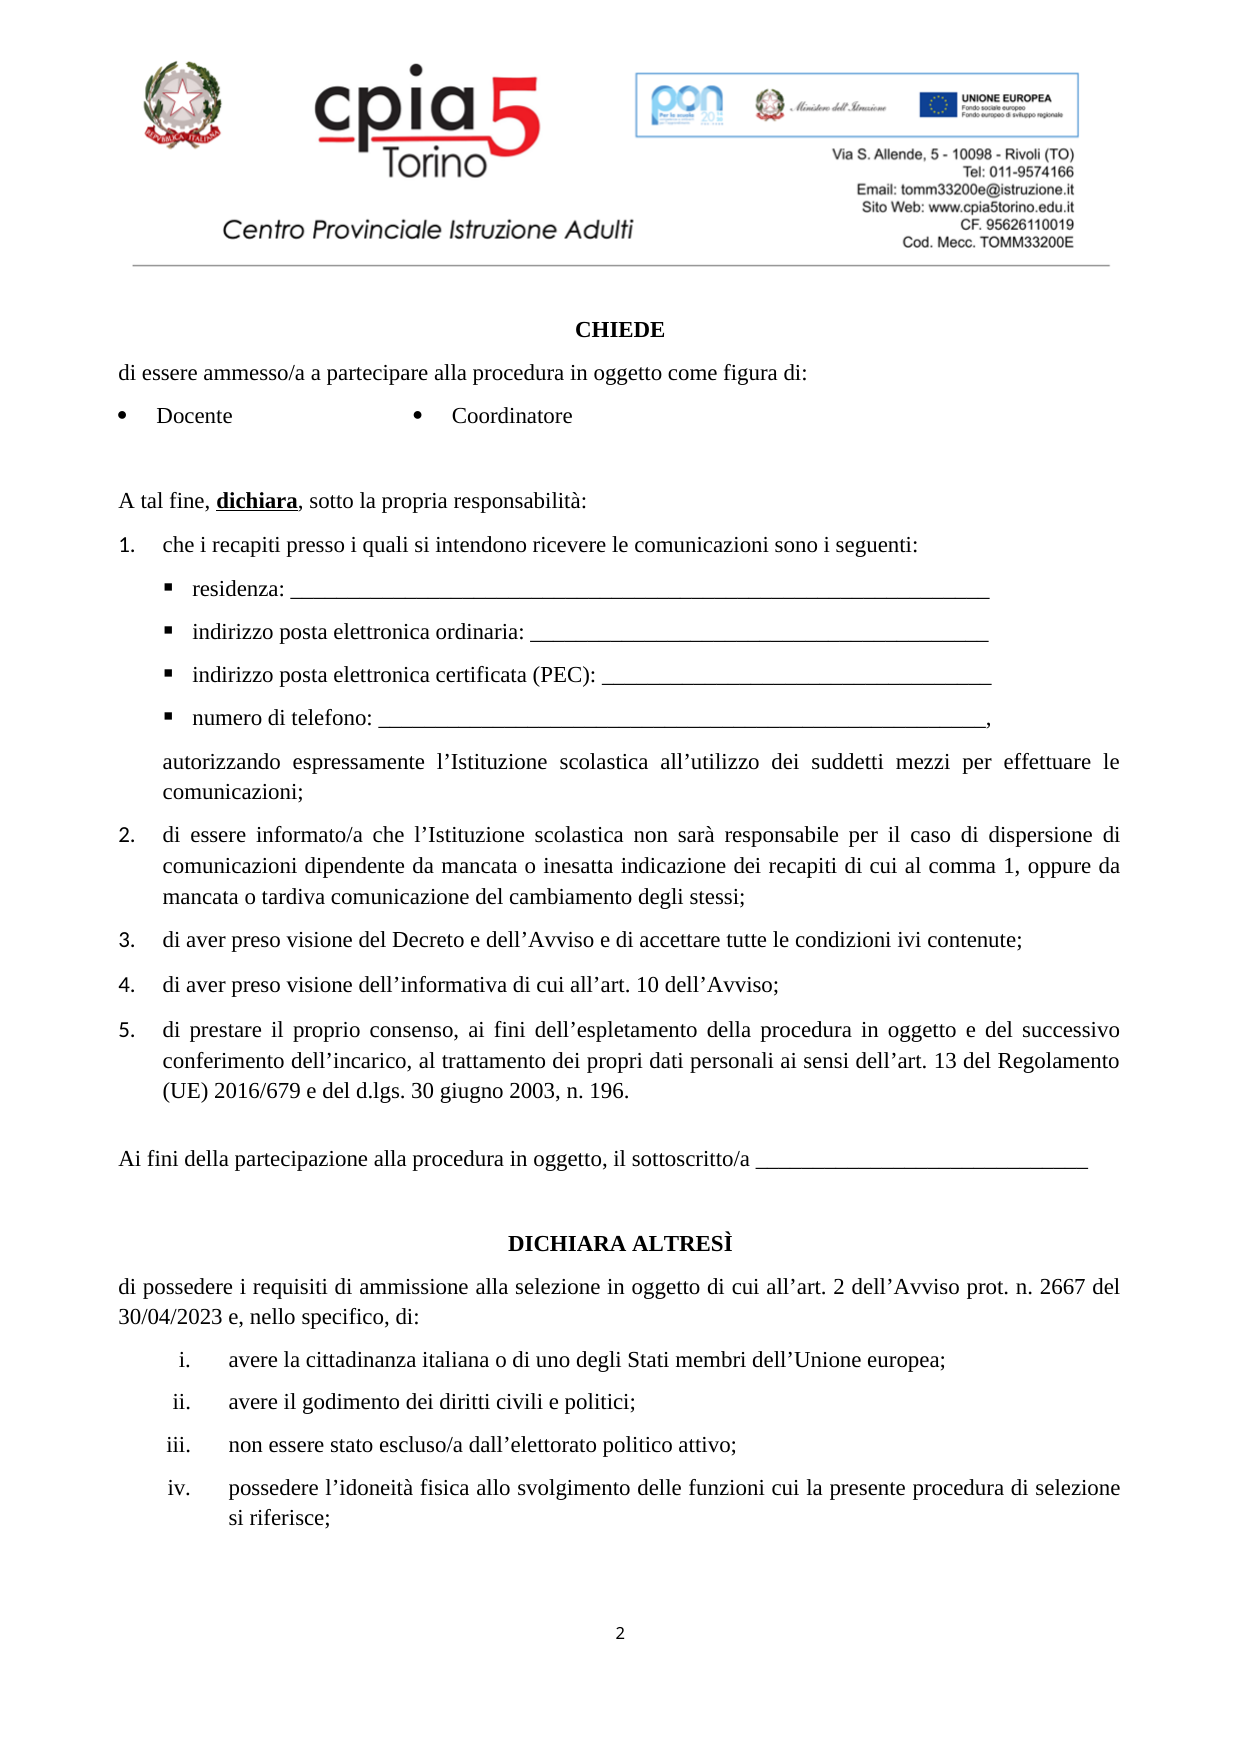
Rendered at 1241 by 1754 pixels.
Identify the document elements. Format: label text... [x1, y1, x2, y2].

text autorizzando espressamente l’Istituzione scolastica all’utilizzo dei suddetti mezzi per effettuare le comunicazioni; [162, 748, 1122, 804]
list residenza: _____________________________________________________________ [162, 575, 1122, 602]
text DICHIARA ALTRESÌ [118, 1230, 1122, 1256]
list possedere l’idoneità fisica allo svolgimento delle funzioni cui la presente procedura di selezione si riferisce; [191, 1474, 1122, 1530]
text Ai fini della partecipazione alla procedura in oggetto, il sottoscritto/a _____________________________ [118, 1144, 1122, 1171]
text CHIEDE [118, 317, 1122, 343]
list indirizzo posta elettronica certificata (PEC): __________________________________ [162, 661, 1122, 688]
list di essere informato/a che l’Istituzione scolastica non sarà responsabile per il caso di dispersione di comunicazioni dipendente da mancata o inesatta indicazione dei recapiti di cui al comma 1, oppure da mancata o tardiva comunicazione del cambiamento degli stessi; [118, 821, 1122, 909]
list di prestare il proprio consenso, ai fini dell’espletamento della procedura in oggetto e del successivo conferimento dell’incarico, al trattamento dei propri dati personali ai sensi dell’art. 13 del Regolamento (UE) 2016/679 e del d.lgs. 30 giugno 2003, n. 196. [118, 1015, 1122, 1103]
list di aver preso visione dell’informativa di cui all’art. 10 dell’Avviso; [118, 970, 1122, 998]
list non essere stato escluso/a dall’elettorato politico attivo; [191, 1431, 1122, 1457]
list avere il godimento dei diritti civili e politici; [191, 1388, 1122, 1415]
list numero di telefono: _____________________________________________________, [162, 704, 1122, 731]
text di essere ammesso/a a partecipare alla procedura in oggetto come figura di: [118, 359, 1122, 386]
text Docente Coordinatore [118, 402, 1122, 428]
list avere la cittadinanza italiana o di uno degli Stati membri dell’Unione europea; [191, 1346, 1122, 1372]
list indirizzo posta elettronica ordinaria: ________________________________________ [162, 618, 1122, 645]
text A tal fine, dichiara, sotto la propria responsabilità: [118, 487, 1122, 514]
list di aver preso visione del Decreto e dell’Avviso e di accettare tutte le condizioni ivi contenute; [118, 925, 1122, 953]
list che i recapiti presso i quali si intendono ricevere le comunicazioni sono i seguenti: [118, 530, 1122, 558]
picture [118, 59, 1123, 271]
text di possedere i requisiti di ammissione alla selezione in oggetto di cui all’art. 2 dell’Avviso prot. n. 2667 del 30/04/2023 e, nello specifico, di: [118, 1273, 1122, 1329]
